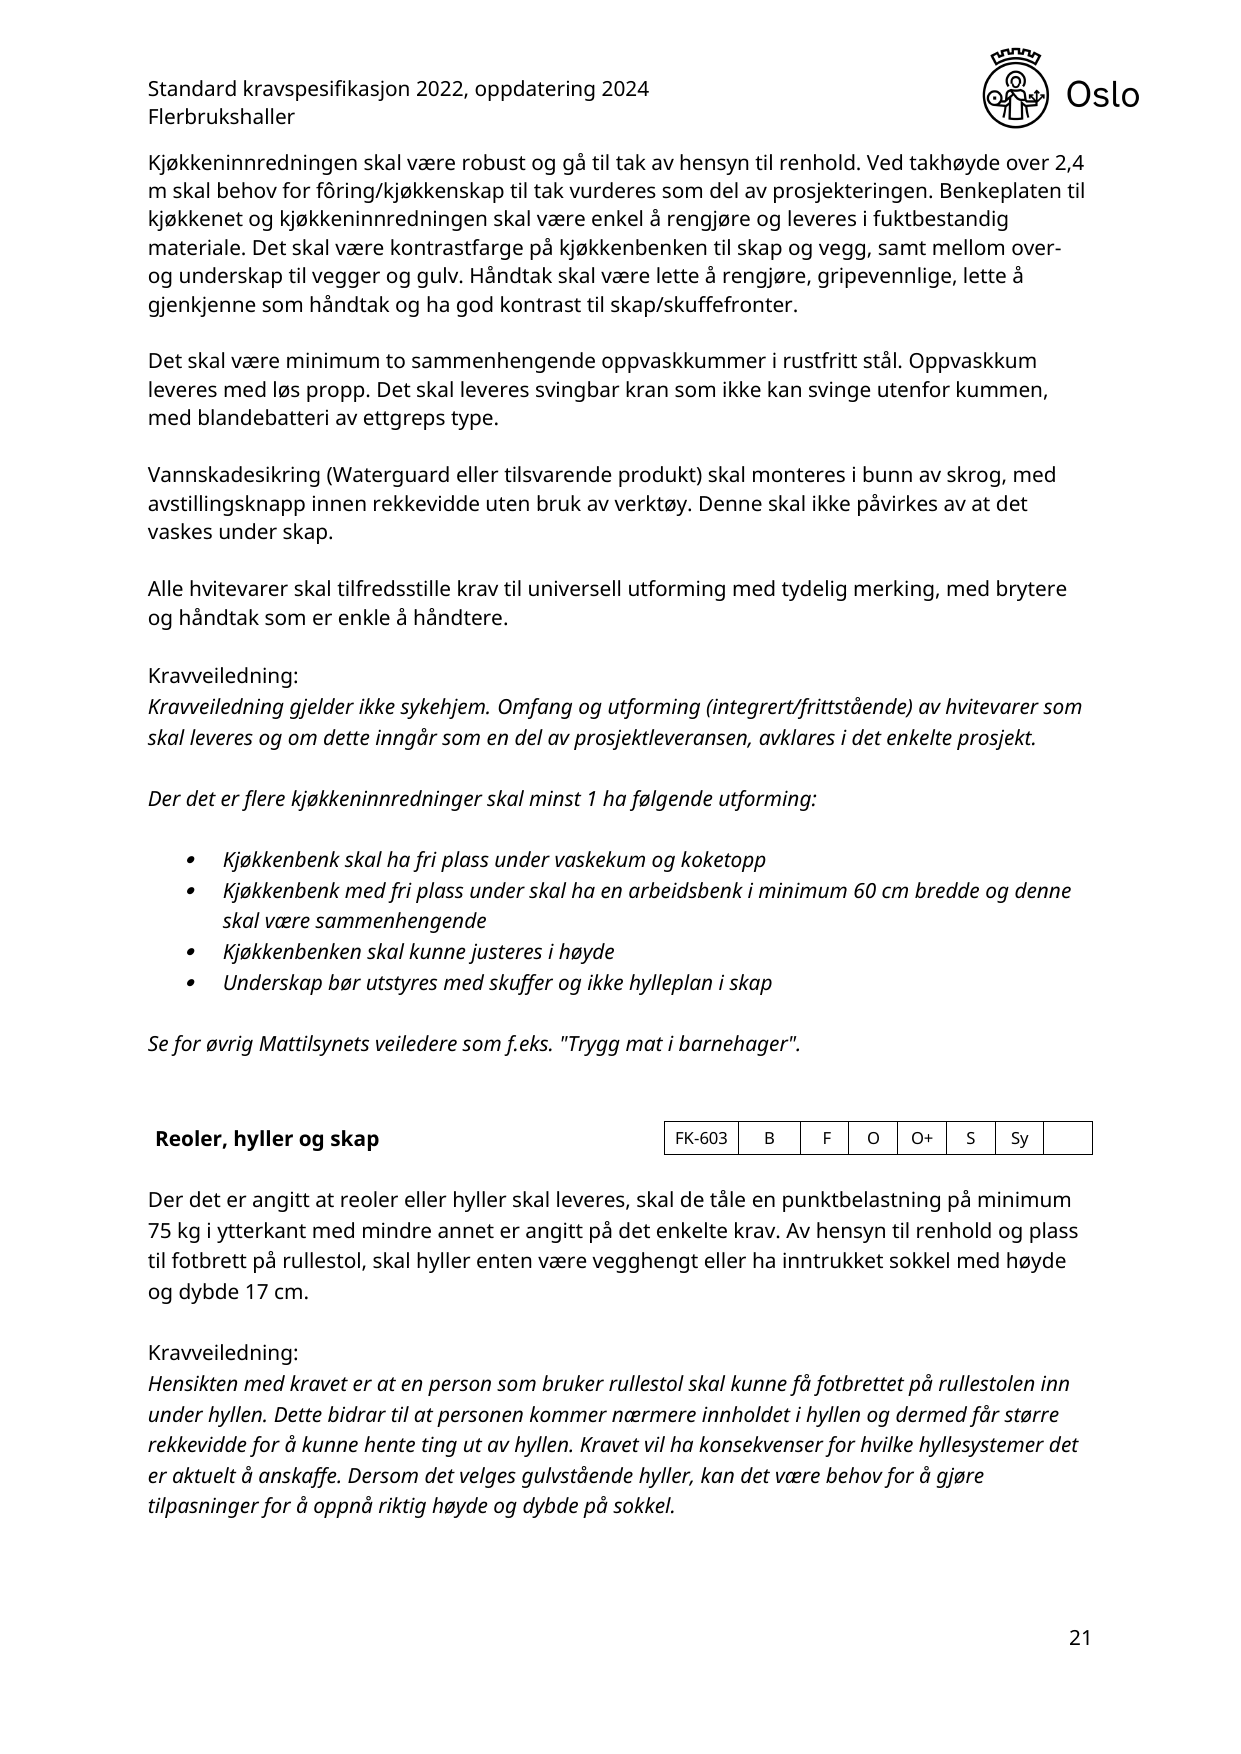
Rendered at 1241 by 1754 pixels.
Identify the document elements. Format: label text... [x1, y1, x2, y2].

table_header FK-603 [665, 1122, 738, 1154]
table_header B [739, 1122, 800, 1154]
table_header S [947, 1122, 995, 1154]
text Se for øvrig Mattilsynets veiledere som f.eks. "Trygg mat i barnehager". [148, 1029, 1093, 1058]
table_header Reoler, hyller og skap [148, 1121, 664, 1154]
table_header [1044, 1122, 1092, 1154]
text Kravveiledning: [148, 662, 1093, 690]
picture [969, 21, 1152, 146]
text Der det er angitt at reoler eller hyller skal leveres, skal de tåle en punktbelastning på minimum 75 kg i ytterkant med mindre annet er angitt på det enkelte krav. Av hensyn til renhold og plass til fotbrett på rullestol, skal hyller enten være vegghengt eller ha inntrukket sokkel med høyde og dybde 17 cm. [148, 1185, 1093, 1306]
text Det skal være minimum to sammenhengende oppvaskkummer i rustfritt stål. Oppvaskkum leveres med løs propp. Det skal leveres svingbar kran som ikke kan svinge utenfor kummen, med blandebatteri av ettgreps type. [148, 347, 1093, 432]
list Kjøkkenbenk skal ha fri plass under vaskekum og koketopp [185, 845, 1093, 874]
table_header Sy [996, 1122, 1043, 1154]
list Kjøkkenbenken skal kunne justeres i høyde [185, 937, 1093, 966]
table_header O+ [898, 1122, 946, 1154]
text Alle hvitevarer skal tilfredsstille krav til universell utforming med tydelig merking, med brytere og håndtak som er enkle å håndtere. [148, 574, 1093, 631]
text Kravveiledning: [148, 1338, 1093, 1367]
text Kjøkkeninnredningen skal være robust og gå til tak av hensyn til renhold. Ved takhøyde over 2,4 m skal behov for fôring/kjøkkenskap til tak vurderes som del av prosjekteringen. Benkeplaten til kjøkkenet og kjøkkeninnredningen skal være enkel å rengjøre og leveres i fuktbestandig materiale. Det skal være kontrastfarge på kjøkkenbenken til skap og vegg, samt mellom over- og underskap til vegger og gulv. Håndtak skal være lette å rengjøre, gripevennlige, lette å gjenkjenne som håndtak og ha god kontrast til skap/skuffefronter. [148, 148, 1093, 318]
list Underskap bør utstyres med skuffer og ikke hylleplan i skap [185, 968, 1093, 996]
table_header O [849, 1122, 897, 1154]
text Kravveiledning gjelder ikke sykehjem. Omfang og utforming (integrert/frittstående) av hvitevarer som skal leveres og om dette inngår som en del av prosjektleveransen, avklares i det enkelte prosjekt. [148, 692, 1093, 751]
text Der det er flere kjøkkeninnredninger skal minst 1 ha følgende utforming: [148, 784, 1093, 813]
text Hensikten med kravet er at en person som bruker rullestol skal kunne få fotbrettet på rullestolen inn under hyllen. Dette bidrar til at personen kommer nærmere innholdet i hyllen og dermed får større rekkevidde for å kunne hente ting ut av hyllen. Kravet vil ha konsekvenser for hvilke hyllesystemer det er aktuelt å anskaffe. Dersom det velges gulvstående hyller, kan det være behov for å gjøre tilpasninger for å oppnå riktig høyde og dybde på sokkel. [148, 1369, 1093, 1520]
table_header F [801, 1122, 848, 1154]
list Kjøkkenbenk med fri plass under skal ha en arbeidsbenk i minimum 60 cm bredde og denne skal være sammenhengende [185, 876, 1093, 935]
text Vannskadesikring (Waterguard eller tilsvarende produkt) skal monteres i bunn av skrog, med avstillingsknapp innen rekkevidde uten bruk av verktøy. Denne skal ikke påvirkes av at det vaskes under skap. [148, 460, 1093, 546]
